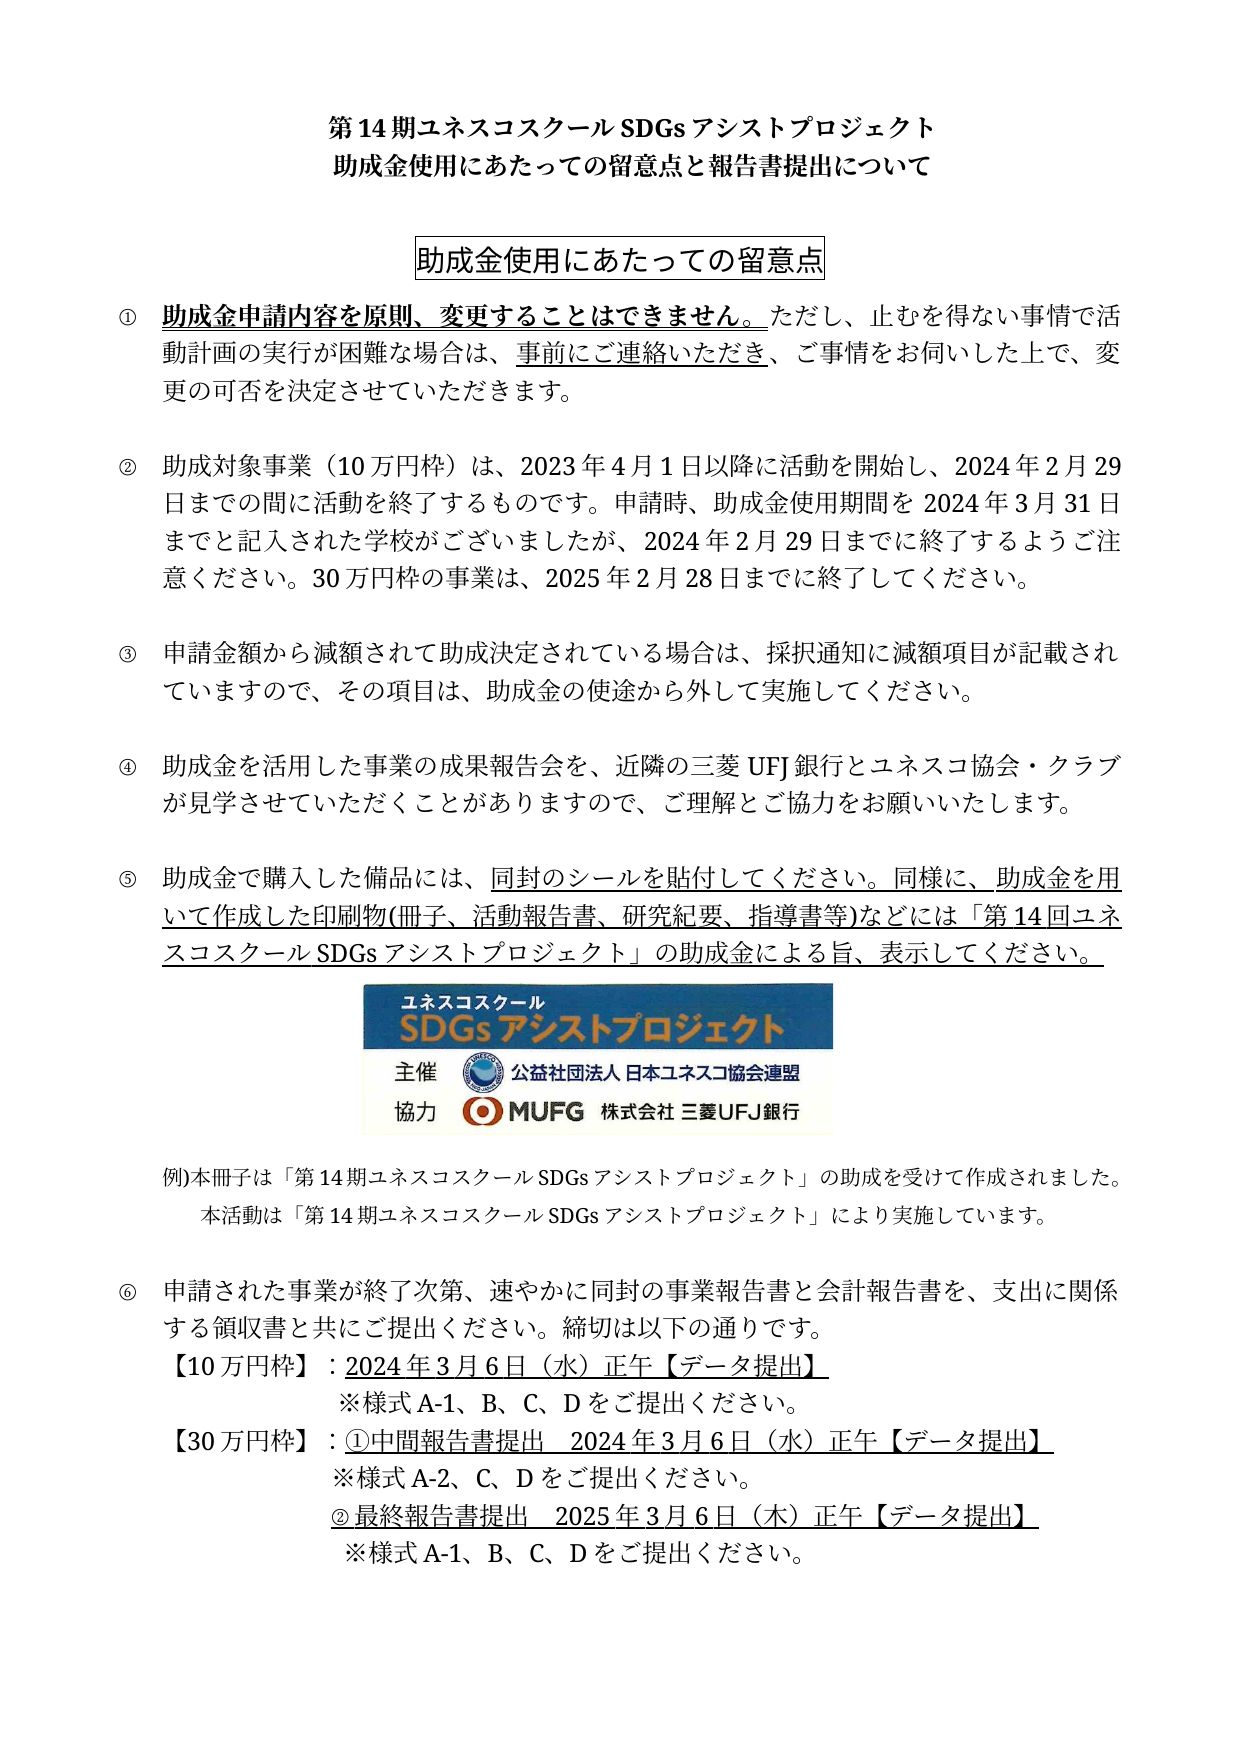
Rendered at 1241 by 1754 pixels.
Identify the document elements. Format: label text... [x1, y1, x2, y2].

text 【10万円枠】：2024年3月6日（水）正午【データ提出】 [162, 1346, 1122, 1383]
text 本活動は「第14期ユネスコスクールSDGsアシストプロジェクト」により実施しています。 [200, 1196, 1122, 1233]
text 例)本冊子は「第14期ユネスコスクールSDGsアシストプロジェクト」の助成を受けて作成されました。 [162, 1158, 1122, 1196]
list 助成金申請内容を原則、変更することはできません。ただし、止むを得ない事情で活動計画の実行が困難な場合は、事前にご連絡いただき、ご事情をお伺いした上で、変更の可否を決定させていただきます。 [118, 296, 1122, 408]
text ※様式A-1、B、C、Dをご提出ください。 [162, 1383, 1122, 1421]
list 申請された事業が終了次第、速やかに同封の事業報告書と会計報告書を、支出に関係する領収書と共にご提出ください。締切は以下の通りです。 [118, 1271, 1122, 1346]
list 助成対象事業（10万円枠）は、2023年4月1日以降に活動を開始し、2024年2月29日までの間に活動を終了するものです。申請時、助成金使用期間を2024年3月31日までと記入された学校がございましたが、2024年2月29日までに終了するようご注意ください。30万円枠の事業は、2025年2月28日までに終了してください。 [118, 446, 1122, 596]
list 助成金で購入した備品には、同封のシールを貼付してください。同様に、助成金を用いて作成した印刷物(冊子、活動報告書、研究紀要、指導書等)などには「第14回ユネスコスクールSDGsアシストプロジェクト」の助成金による旨、表示してください。 [118, 858, 1122, 971]
text ②最終報告書提出 2025年3月6日（木）正午【データ提出】 [118, 1496, 1122, 1533]
list 申請金額から減額されて助成決定されている場合は、採択通知に減額項目が記載されていますので、その項目は、助成金の使途から外して実施してください。 [118, 633, 1122, 708]
text ※様式A-2、C、Dをご提出ください。 [118, 1458, 1122, 1496]
list 助成金を活用した事業の成果報告会を、近隣の三菱UFJ銀行とユネスコ協会・クラブが見学させていただくことがありますので、ご理解とご協力をお願いいたします。 [118, 746, 1122, 821]
text 第14期ユネスコスクールSDGsアシストプロジェクト [118, 108, 1122, 146]
text 助成金使用にあたっての留意点 [118, 221, 1122, 296]
text 助成金使用にあたっての留意点と報告書提出について [118, 146, 1122, 183]
picture [361, 983, 833, 1134]
text ※様式A-1、B、C、Dをご提出ください。 [118, 1533, 1122, 1571]
text 【30万円枠】：①中間報告書提出 2024年3月6日（水）正午【データ提出】 [162, 1421, 1122, 1458]
